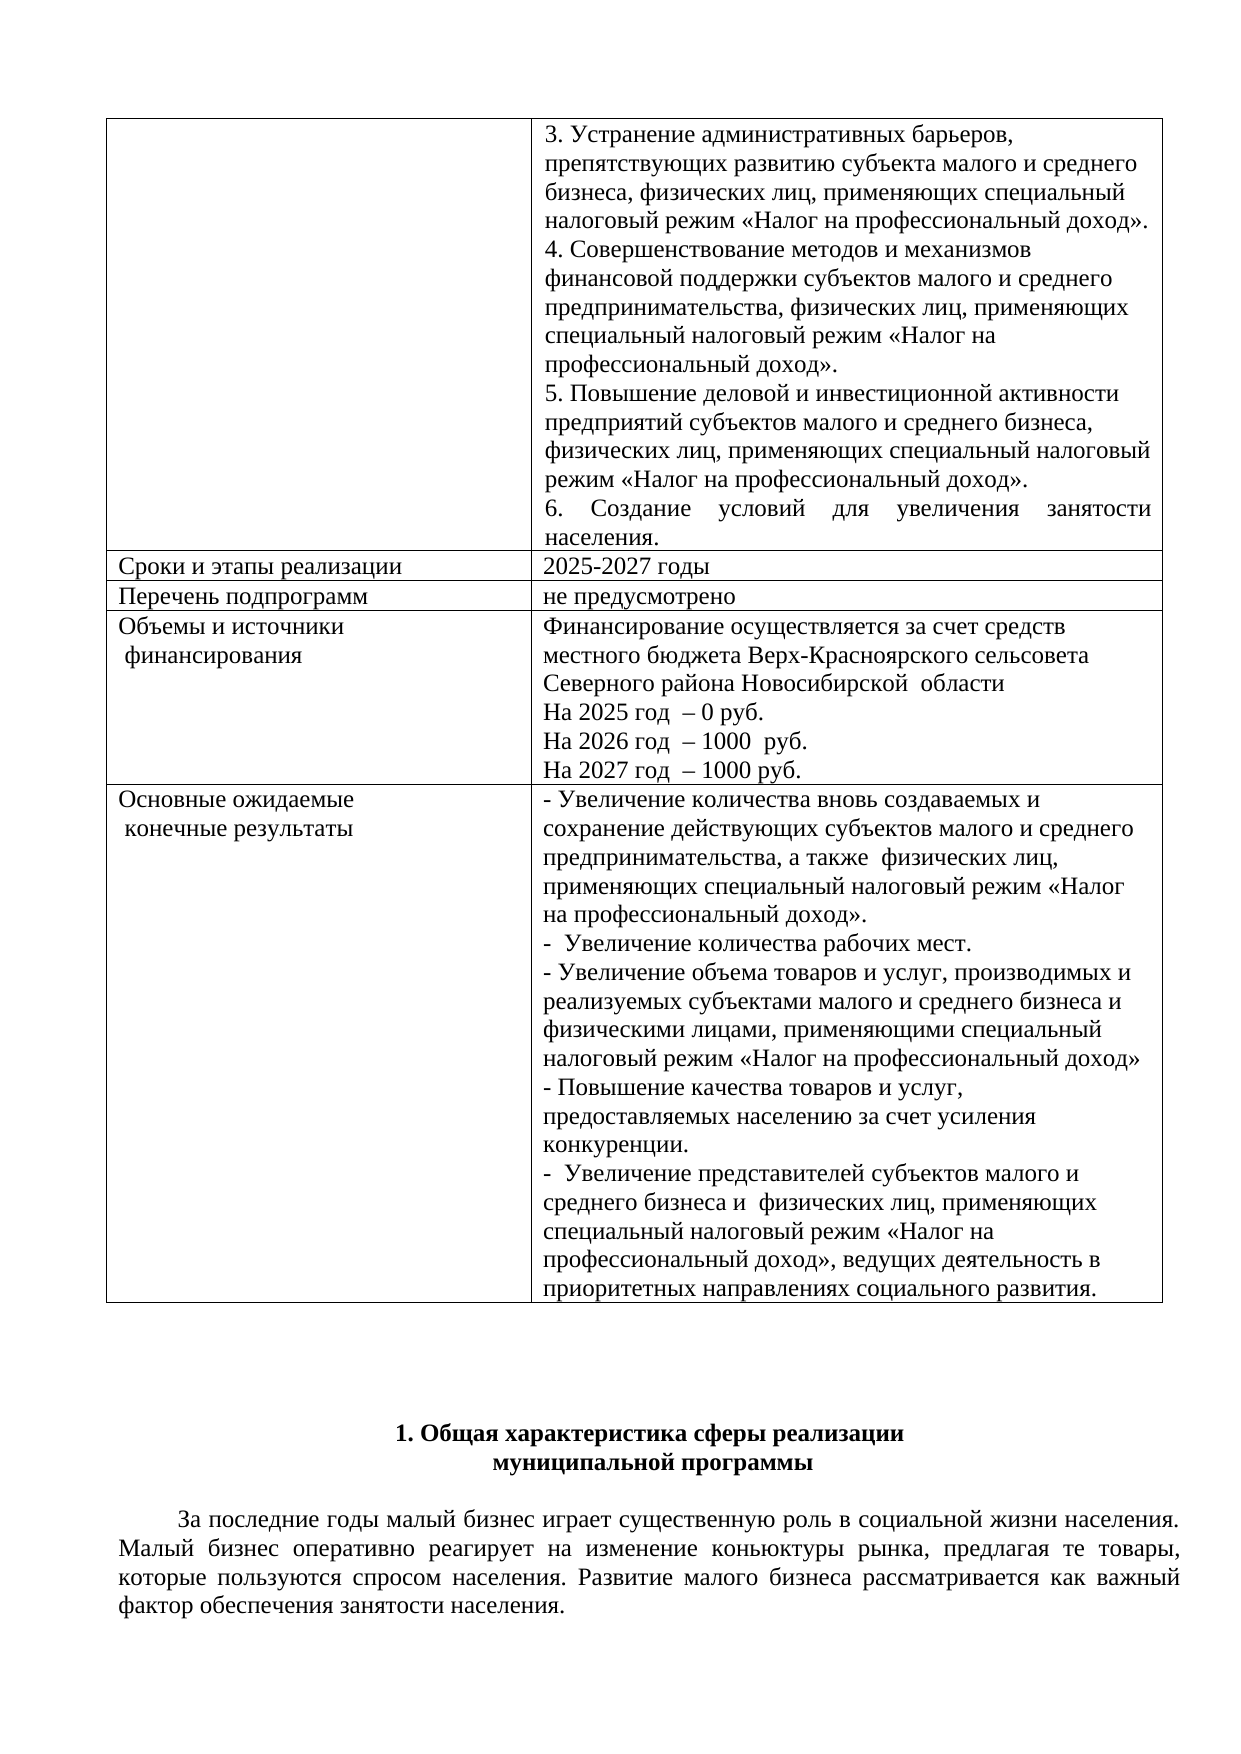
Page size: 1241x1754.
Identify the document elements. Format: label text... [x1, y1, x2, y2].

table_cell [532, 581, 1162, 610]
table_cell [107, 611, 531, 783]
text муниципальной программы [118, 1447, 1181, 1476]
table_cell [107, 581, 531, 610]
text 1. Общая характеристика сферы реализации [118, 1418, 1181, 1447]
text За последние годы малый бизнес играет существенную роль в социальной жизни населения. Малый бизнес оперативно реагирует на изменение коньюктуры рынка, предлагая те товары, которые пользуются спросом населения. Развитие малого бизнеса рассматривается как важный фактор обеспечения занятости населения. [118, 1504, 1181, 1619]
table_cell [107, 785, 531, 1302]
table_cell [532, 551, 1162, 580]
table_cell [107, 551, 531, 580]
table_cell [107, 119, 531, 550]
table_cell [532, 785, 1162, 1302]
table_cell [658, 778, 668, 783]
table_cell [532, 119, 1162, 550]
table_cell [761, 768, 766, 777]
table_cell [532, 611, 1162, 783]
